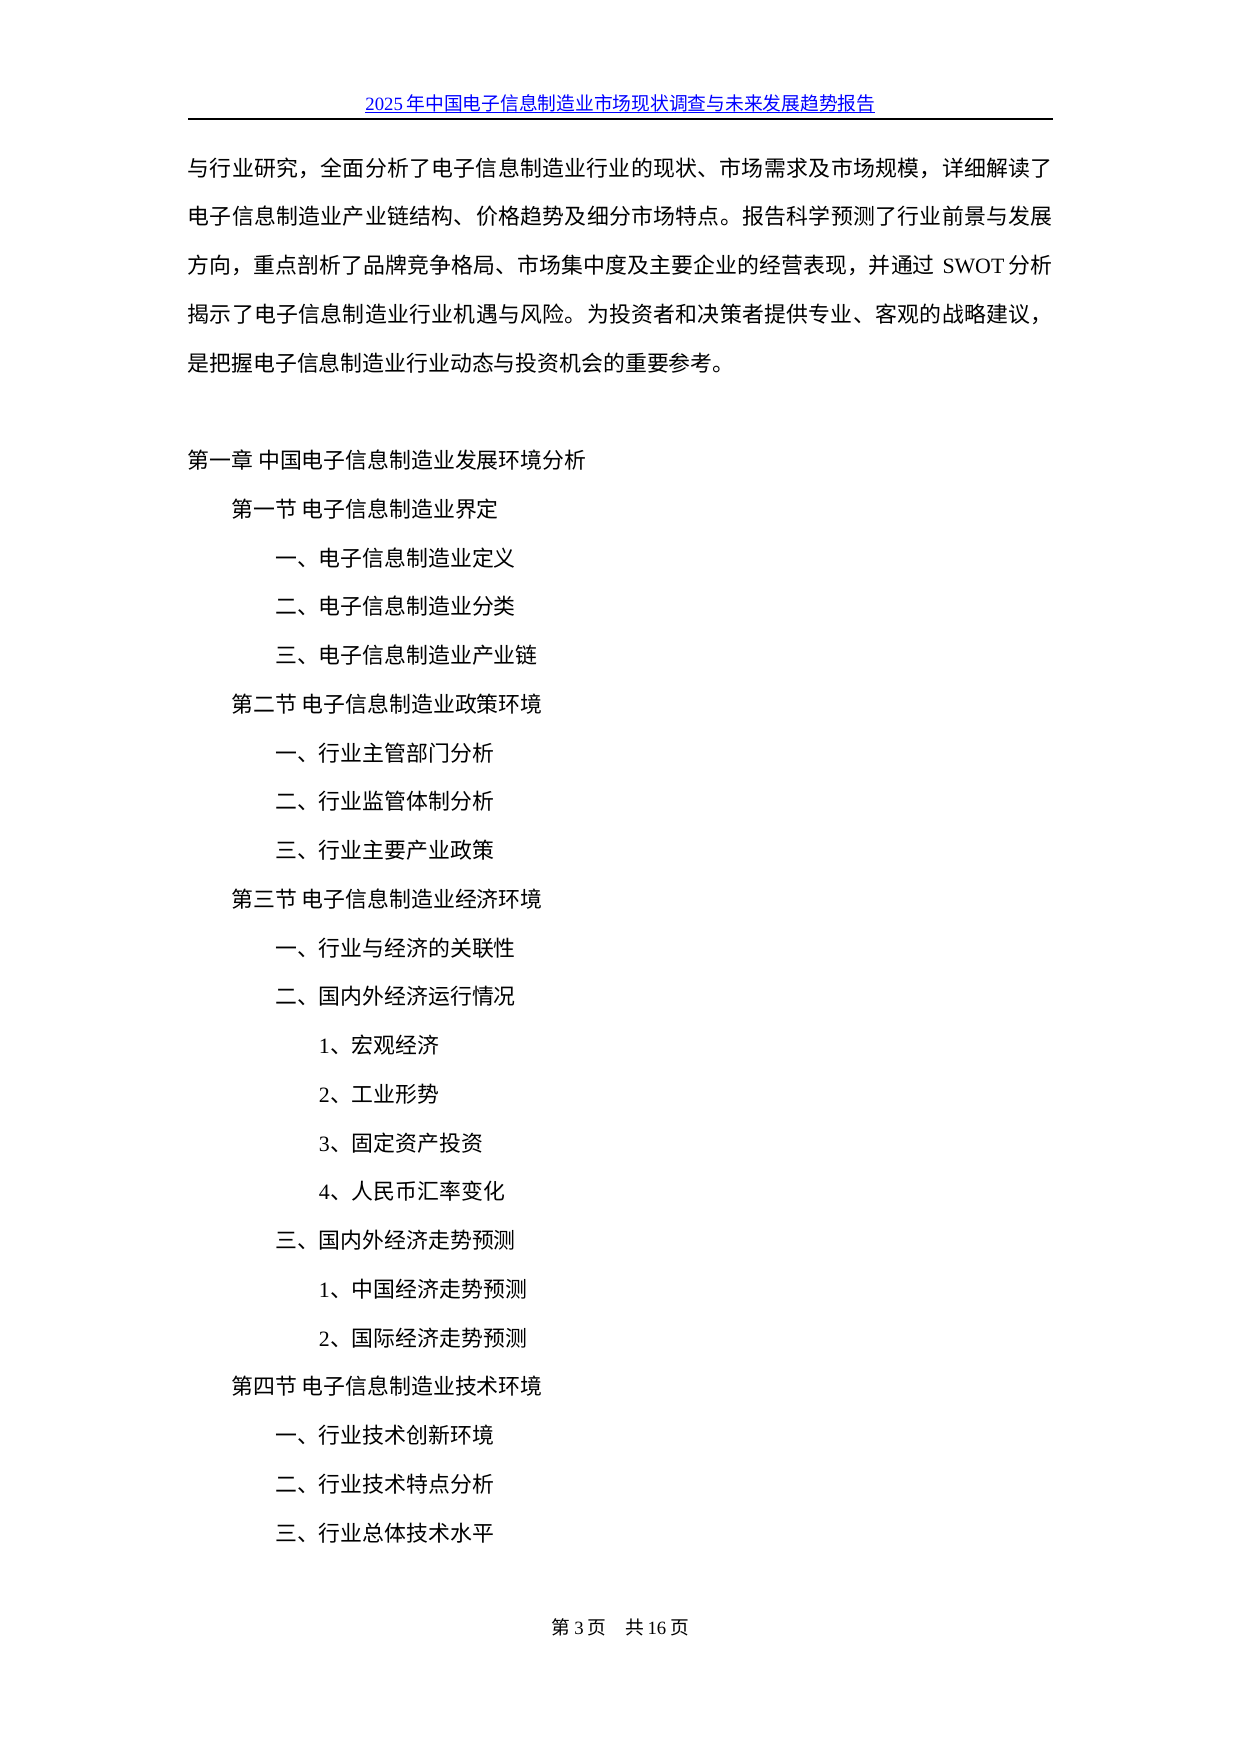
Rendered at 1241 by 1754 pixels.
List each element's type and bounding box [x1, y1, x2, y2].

text [187, 150, 1053, 1548]
